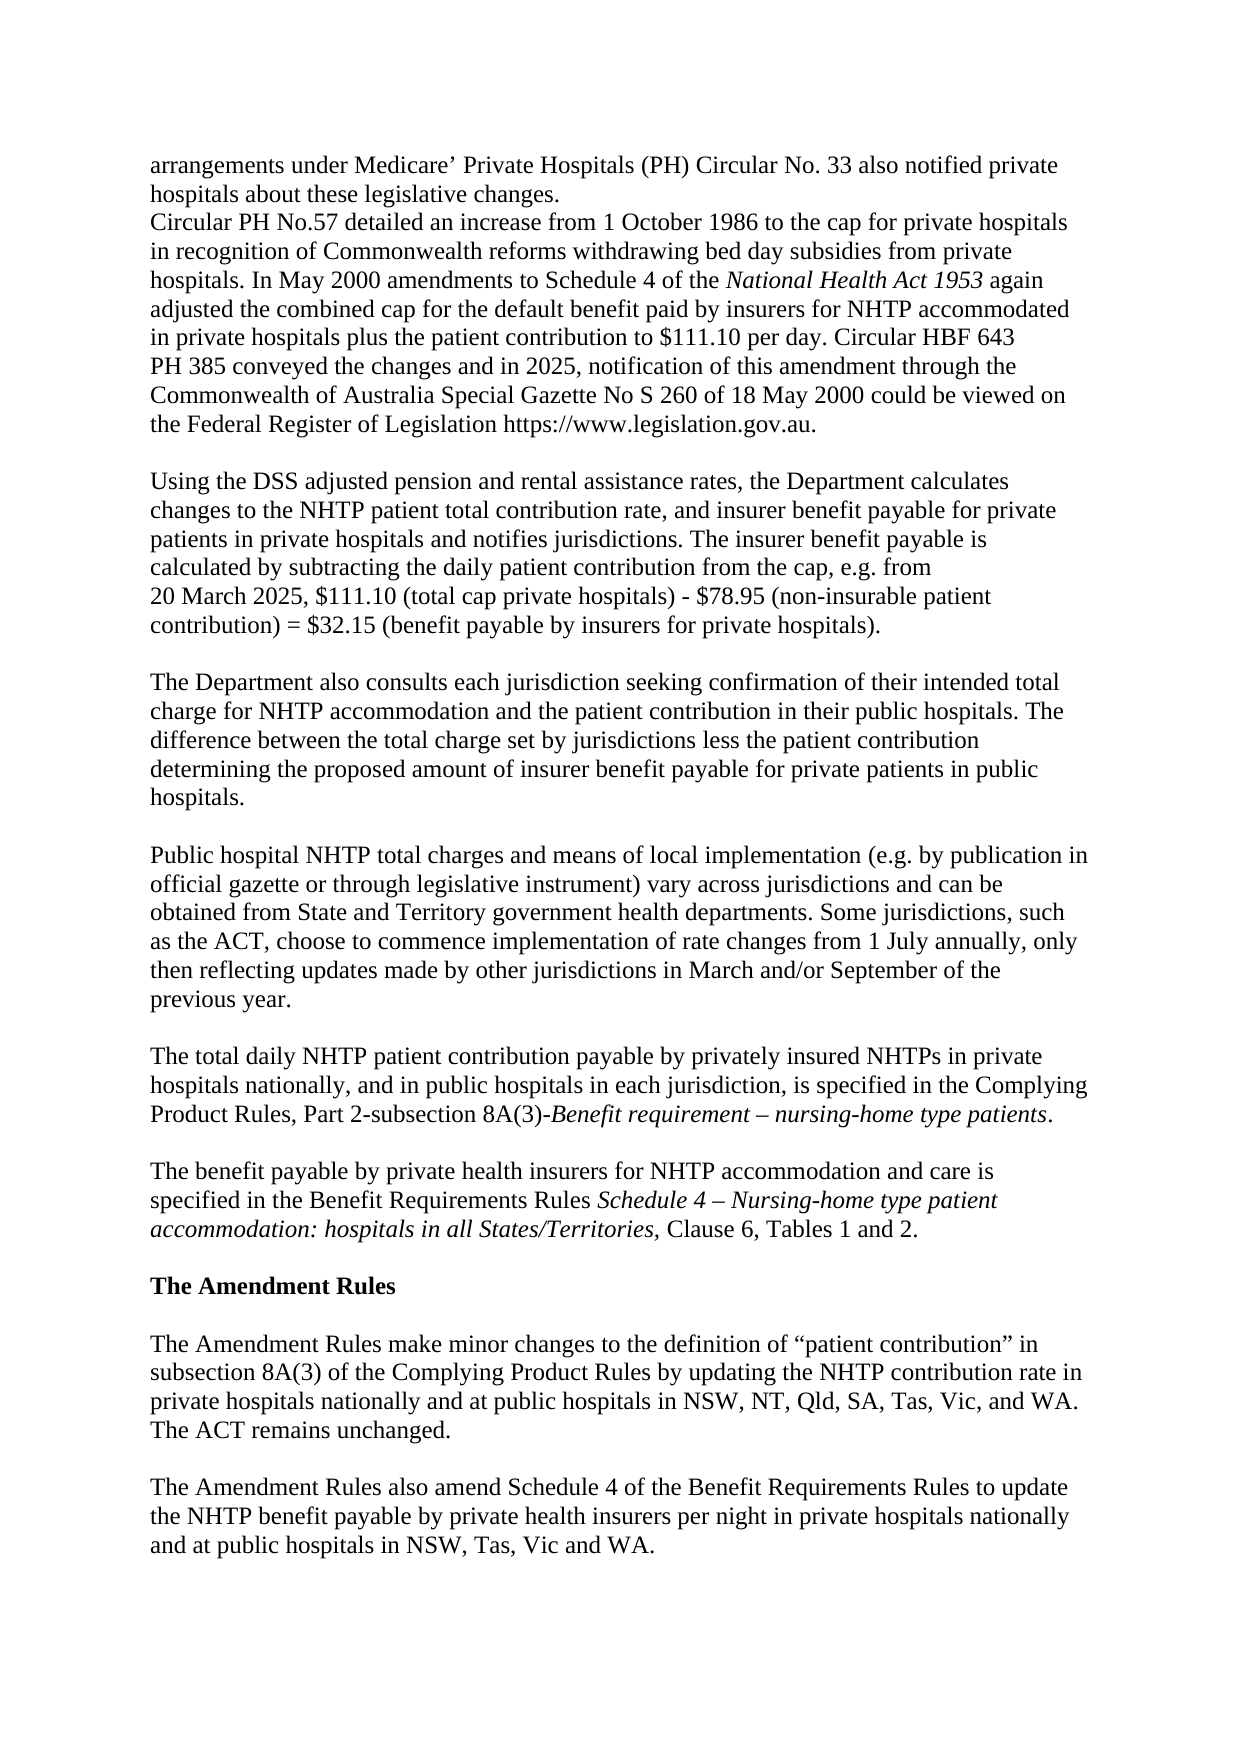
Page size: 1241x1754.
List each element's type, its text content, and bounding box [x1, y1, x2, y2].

text The Department also consults each jurisdiction seeking confirmation of their intended total charge for NHTP accommodation and the patient contribution in their public hospitals. The difference between the total charge set by jurisdictions less the patient contribution determining the proposed amount of insurer benefit payable for private patients in public hospitals. [150, 667, 1090, 811]
text Using the DSS adjusted pension and rental assistance rates, the Department calculates changes to the NHTP patient total contribution rate, and insurer benefit payable for private patients in private hospitals and notifies jurisdictions. The insurer benefit payable is calculated by subtracting the daily patient contribution from the cap, e.g. from 20 March 2025, $111.10 (total cap private hospitals) - $78.95 (non-insurable patient contribution) = $32.15 (benefit payable by insurers for private hospitals). [150, 466, 1090, 639]
text The Amendment Rules make minor changes to the definition of “patient contribution” in subsection 8A(3) of the Complying Product Rules by updating the NHTP contribution rate in private hospitals nationally and at public hospitals in NSW, NT, Qld, SA, Tas, Vic, and WA. The ACT remains unchanged. [150, 1329, 1090, 1444]
text The benefit payable by private health insurers for NHTP accommodation and care is specified in the Benefit Requirements Rules Schedule 4 – Nursing-home type patient accommodation: hospitals in all States/Territories, Clause 6, Tables 1 and 2. [150, 1156, 1090, 1242]
text The Amendment Rules [150, 1271, 1090, 1300]
text Circular PH No.57 detailed an increase from 1 October 1986 to the cap for private hospitals in recognition of Commonwealth reforms withdrawing bed day subsidies from private hospitals. In May 2000 amendments to Schedule 4 of the National Health Act 1953 again adjusted the combined cap for the default benefit paid by insurers for NHTP accommodated in private hospitals plus the patient contribution to $111.10 per day. Circular HBF 643 PH 385 conveyed the changes and in 2025, notification of this amendment through the Commonwealth of Australia Special Gazette No S 260 of 18 May 2000 could be viewed on the Federal Register of Legislation https://www.legislation.gov.au. [150, 207, 1090, 437]
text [150, 150, 1090, 207]
text The Amendment Rules also amend Schedule 4 of the Benefit Requirements Rules to update the NHTP benefit payable by private health insurers per night in private hospitals nationally and at public hospitals in NSW, Tas, Vic and WA. [150, 1472, 1090, 1559]
text Public hospital NHTP total charges and means of local implementation (e.g. by publication in official gazette or through legislative instrument) vary across jurisdictions and can be obtained from State and Territory government health departments. Some jurisdictions, such as the ACT, choose to commence implementation of rate changes from 1 July annually, only then reflecting updates made by other jurisdictions in March and/or September of the previous year. [150, 840, 1090, 1012]
text The total daily NHTP patient contribution payable by privately insured NHTPs in private hospitals nationally, and in public hospitals in each jurisdiction, is specified in the Complying Product Rules, Part 2-subsection 8A(3)-Benefit requirement – nursing-home type patients. [150, 1041, 1090, 1127]
